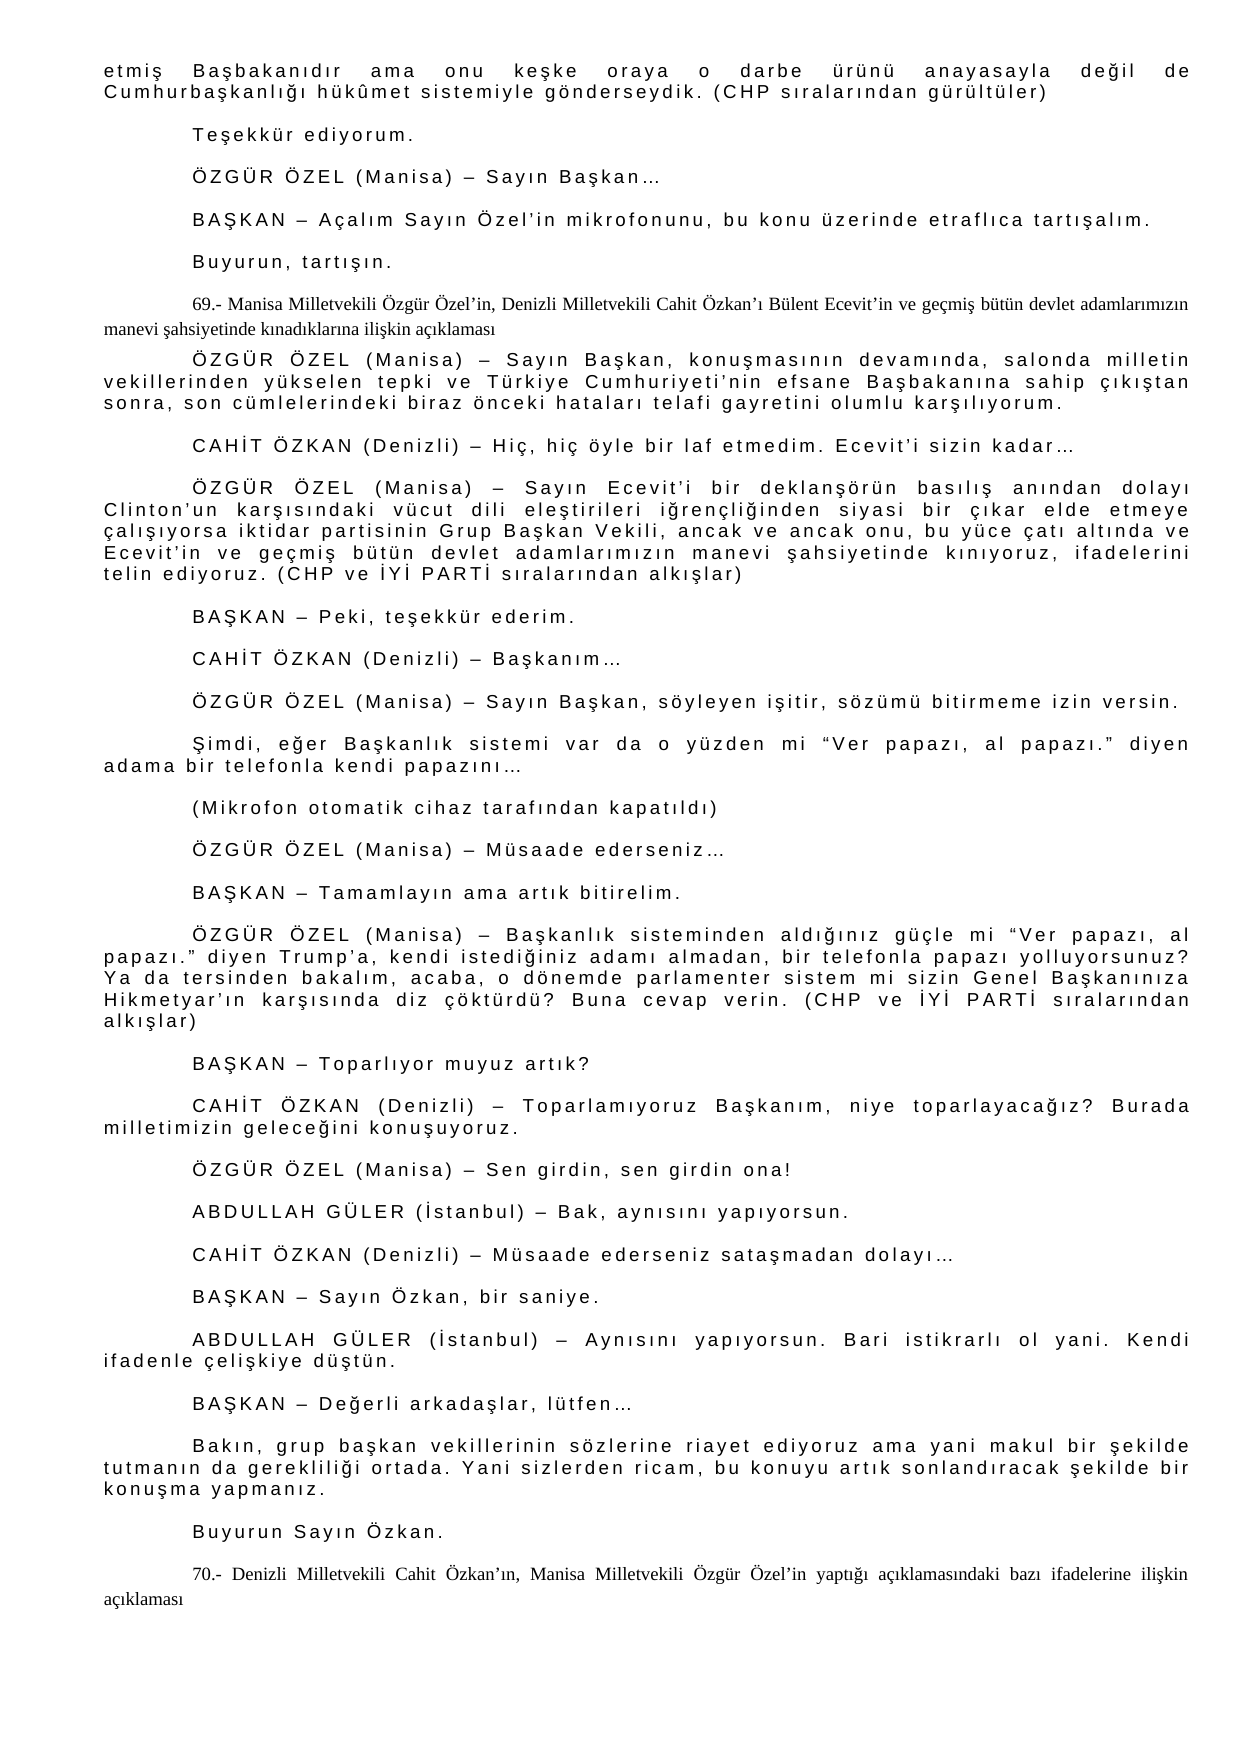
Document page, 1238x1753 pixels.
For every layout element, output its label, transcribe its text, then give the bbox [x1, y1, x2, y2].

text 69.- Manisa Milletvekili Özgür Özel’in, Denizli Milletvekili Cahit Özkan’ı Bülent Ecevit’in ve geçmiş bütün devlet adamlarımızın manevi şahsiyetinde kınadıklarına ilişkin açıklaması [103, 293, 1190, 339]
text ÖZGÜR ÖZEL (Manisa) – Sen girdin, sen girdin ona! [103, 1159, 1190, 1181]
text BAŞKAN – Toparlıyor muyuz artık? [103, 1053, 1190, 1074]
text ÖZGÜR ÖZEL (Manisa) – Sayın Başkan, konuşmasının devamında, salonda milletin vekillerinden yükselen tepki ve Türkiye Cumhuriyeti’nin efsane Başbakanına sahip çıkıştan sonra, son cümlelerindeki biraz önceki hataları telafi gayretini olumlu karşılıyorum. [103, 349, 1190, 414]
text Buyurun Sayın Özkan. [103, 1520, 1190, 1542]
text BAŞKAN – Peki, teşekkür ederim. [103, 606, 1190, 627]
text Teşekkür ediyorum. [103, 124, 1190, 145]
text Şimdi, eğer Başkanlık sistemi var da o yüzden mi “Ver papazı, al papazı.” diyen adama bir telefonla kendi papazını… [103, 733, 1190, 776]
text BAŞKAN – Değerli arkadaşlar, lütfen… [103, 1392, 1190, 1414]
text BAŞKAN – Açalım Sayın Özel’in mikrofonunu, bu konu üzerinde etraflıca tartışalım. [103, 208, 1190, 230]
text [103, 60, 1190, 103]
text ABDULLAH GÜLER (İstanbul) – Aynısını yapıyorsun. Bari istikrarlı ol yani. Kendi ifadenle çelişkiye düştün. [103, 1328, 1190, 1372]
text ÖZGÜR ÖZEL (Manisa) – Sayın Başkan… [103, 166, 1190, 188]
text CAHİT ÖZKAN (Denizli) – Hiç, hiç öyle bir laf etmedim. Ecevit’i sizin kadar… [103, 434, 1190, 456]
text BAŞKAN – Sayın Özkan, bir saniye. [103, 1286, 1190, 1308]
text ÖZGÜR ÖZEL (Manisa) – Müsaade ederseniz… [103, 839, 1190, 861]
text CAHİT ÖZKAN (Denizli) – Müsaade ederseniz sataşmadan dolayı… [103, 1244, 1190, 1265]
text ÖZGÜR ÖZEL (Manisa) – Sayın Ecevit’i bir deklanşörün basılış anından dolayı Clinton’un karşısındaki vücut dili eleştirileri iğrençliğinden siyasi bir çıkar elde etmeye çalışıyorsa iktidar partisinin Grup Başkan Vekili, ancak ve ancak onu, bu yüce çatı altında ve Ecevit’in ve geçmiş bütün devlet adamlarımızın manevi şahsiyetinde kınıyoruz, ifadelerini telin ediyoruz. (CHP ve İYİ PARTİ sıralarından alkışlar) [103, 477, 1190, 585]
text Buyurun, tartışın. [103, 251, 1190, 272]
text CAHİT ÖZKAN (Denizli) – Başkanım… [103, 648, 1190, 669]
text ÖZGÜR ÖZEL (Manisa) – Sayın Başkan, söyleyen işitir, sözümü bitirmeme izin versin. [103, 690, 1190, 712]
text (Mikrofon otomatik cihaz tarafından kapatıldı) [103, 797, 1190, 818]
text ÖZGÜR ÖZEL (Manisa) – Başkanlık sisteminden aldığınız güçle mi “Ver papazı, al papazı.” diyen Trump’a, kendi istediğiniz adamı almadan, bir telefonla papazı yolluyorsunuz? Ya da tersinden bakalım, acaba, o dönemde parlamenter sistem mi sizin Genel Başkanınıza Hikmetyar’ın karşısında diz çöktürdü? Buna cevap verin. (CHP ve İYİ PARTİ sıralarından alkışlar) [103, 924, 1190, 1032]
text 70.- Denizli Milletvekili Cahit Özkan’ın, Manisa Milletvekili Özgür Özel’in yaptığı açıklamasındaki bazı ifadelerine ilişkin açıklaması [103, 1563, 1190, 1609]
text BAŞKAN – Tamamlayın ama artık bitirelim. [103, 882, 1190, 903]
text CAHİT ÖZKAN (Denizli) – Toparlamıyoruz Başkanım, niye toparlayacağız? Burada milletimizin geleceğini konuşuyoruz. [103, 1095, 1190, 1138]
text ABDULLAH GÜLER (İstanbul) – Bak, aynısını yapıyorsun. [103, 1201, 1190, 1223]
text Bakın, grup başkan vekillerinin sözlerine riayet ediyoruz ama yani makul bir şekilde tutmanın da gerekliliği ortada. Yani sizlerden ricam, bu konuyu artık sonlandıracak şekilde bir konuşma yapmanız. [103, 1435, 1190, 1499]
